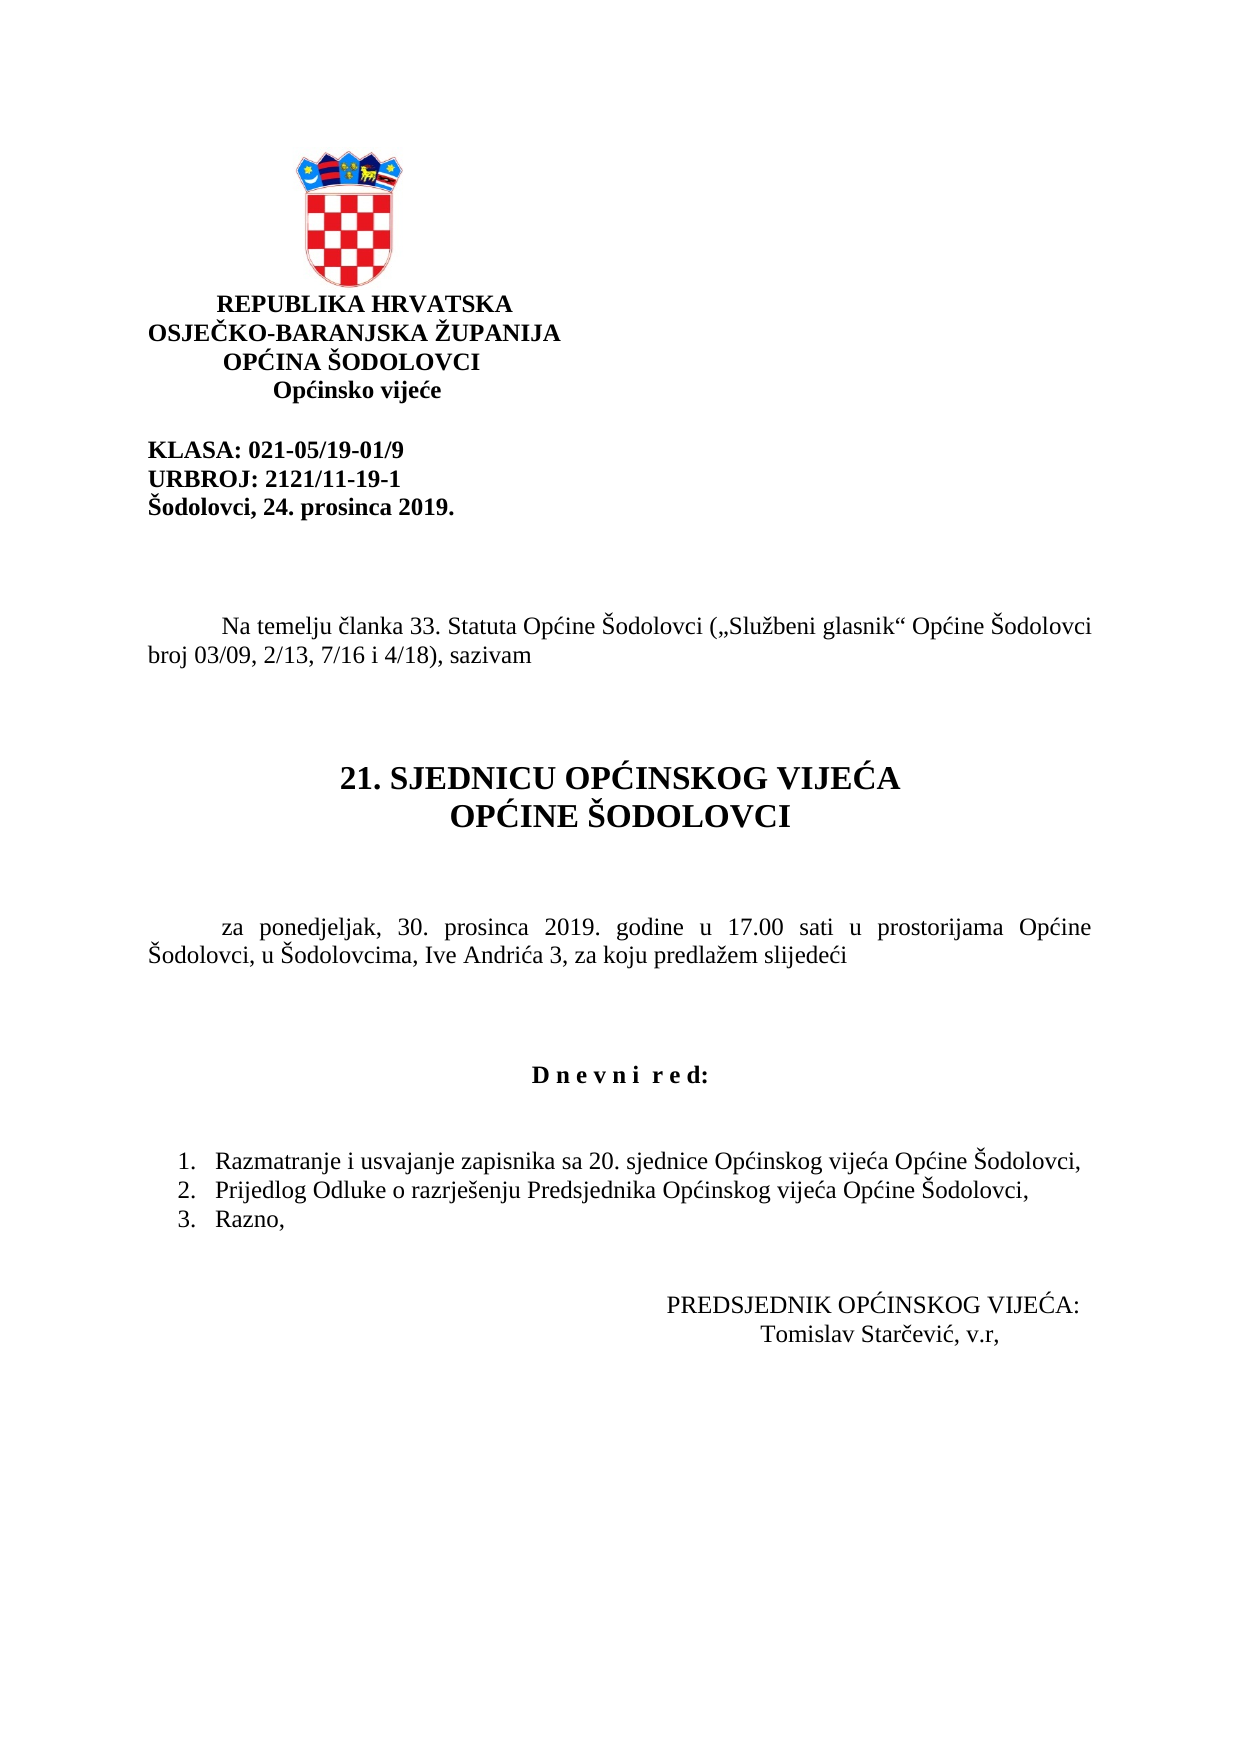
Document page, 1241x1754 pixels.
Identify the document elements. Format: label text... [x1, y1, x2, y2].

text URBROJ: 2121/11-19-1 [148, 464, 1093, 492]
text KLASA: 021-05/19-01/9 [148, 435, 1093, 464]
text D n e v n i r e d: [148, 1061, 1093, 1089]
text OPĆINE ŠODOLOVCI [148, 797, 1093, 835]
text Na temelju članka 33. Statuta Općine Šodolovci („Službeni glasnik“ Općine Šodolovci broj 03/09, 2/13, 7/16 i 4/18), sazivam [148, 611, 1093, 668]
text za ponedjeljak, 30. prosinca 2019. godine u 17.00 sati u prostorijama Općine Šodolovci, u Šodolovcima, Ive Andrića 3, za koju predlažem slijedeći [148, 912, 1093, 969]
text Općinsko vijeće [148, 376, 1093, 404]
text OPĆINA ŠODOLOVCI [148, 347, 1093, 376]
text Tomislav Starčević, v.r, [148, 1319, 1093, 1347]
picture [292, 147, 409, 290]
text Šodolovci, 24. prosinca 2019. [148, 492, 1093, 521]
list Razmatranje i usvajanje zapisnika sa 20. sjednice Općinskog vijeća Općine Šodolovci, [177, 1146, 1093, 1175]
text REPUBLIKA HRVATSKA [148, 289, 1093, 318]
list Prijedlog Odluke o razrješenju Predsjednika Općinskog vijeća Općine Šodolovci, [177, 1175, 1093, 1204]
text 21. SJEDNICU OPĆINSKOG VIJEĆA [148, 758, 1093, 797]
list Razno, [177, 1204, 1093, 1232]
text OSJEČKO-BARANJSKA ŽUPANIJA [148, 318, 1093, 347]
text PREDSJEDNIK OPĆINSKOG VIJEĆA: [223, 1290, 1093, 1319]
